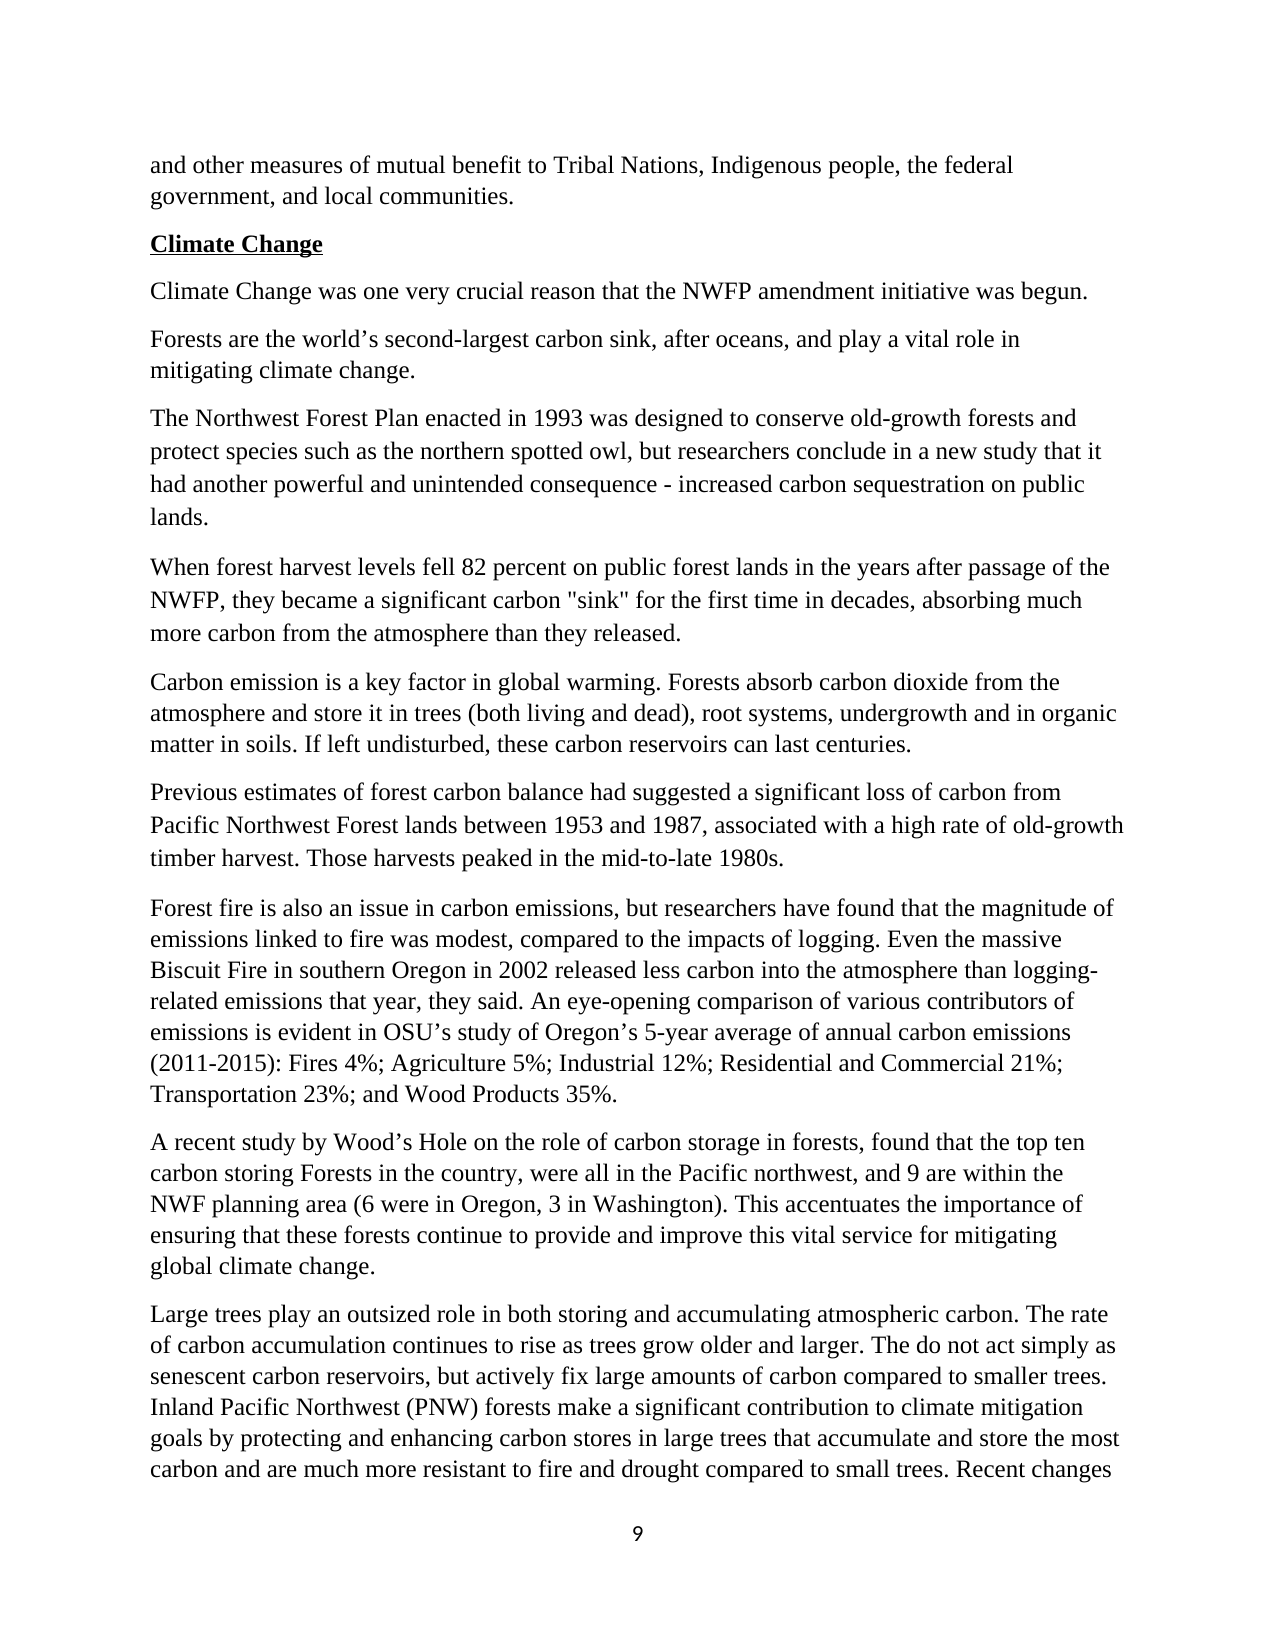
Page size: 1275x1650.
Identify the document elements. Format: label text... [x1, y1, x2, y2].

text Previous estimates of forest carbon balance had suggested a significant loss of carbon from Pacific Northwest Forest lands between 1953 and 1987, associated with a high rate of old-growth timber harvest. Those harvests peaked in the mid-to-late 1980s. [150, 777, 1125, 872]
text Forest fire is also an issue in carbon emissions, but researchers have found that the magnitude of emissions linked to fire was modest, compared to the impacts of logging. Even the massive Biscuit Fire in southern Oregon in 2002 released less carbon into the atmosphere than logging-related emissions that year, they said. An eye-opening comparison of various contributors of emissions is evident in OSU’s study of Oregon’s 5-year average of annual carbon emissions (2011-2015): Fires 4%; Agriculture 5%; Industrial 12%; Residential and Commercial 21%; Transportation 23%; and Wood Products 35%. [150, 893, 1125, 1108]
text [150, 150, 1125, 210]
text A recent study by Wood’s Hole on the role of carbon storage in forests, found that the top ten carbon storing Forests in the country, were all in the Pacific northwest, and 9 are within the NWF planning area (6 were in Oregon, 3 in Washington). This accentuates the importance of ensuring that these forests continue to provide and improve this vital service for mitigating global climate change. [150, 1127, 1125, 1280]
text When forest harvest levels fell 82 percent on public forest lands in the years after passage of the NWFP, they became a significant carbon "sink" for the first time in decades, absorbing much more carbon from the atmosphere than they released. [150, 552, 1125, 646]
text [150, 1299, 1125, 1483]
text The Northwest Forest Plan enacted in 1993 was designed to conserve old-growth forests and protect species such as the northern spotted owl, but researchers conclude in a new study that it had another powerful and unintended consequence - increased carbon sequestration on public lands. [150, 403, 1125, 531]
text Climate Change [150, 229, 1125, 257]
text Climate Change was one very crucial reason that the NWFP amendment initiative was begun. [150, 276, 1125, 305]
text Carbon emission is a key factor in global warming. Forests absorb carbon dioxide from the atmosphere and store it in trees (both living and dead), root systems, undergrowth and in organic matter in soils. If left undisturbed, these carbon reservoirs can last centuries. [150, 667, 1125, 758]
text Forests are the world’s second-largest carbon sink, after oceans, and play a vital role in mitigating climate change. [150, 324, 1125, 384]
